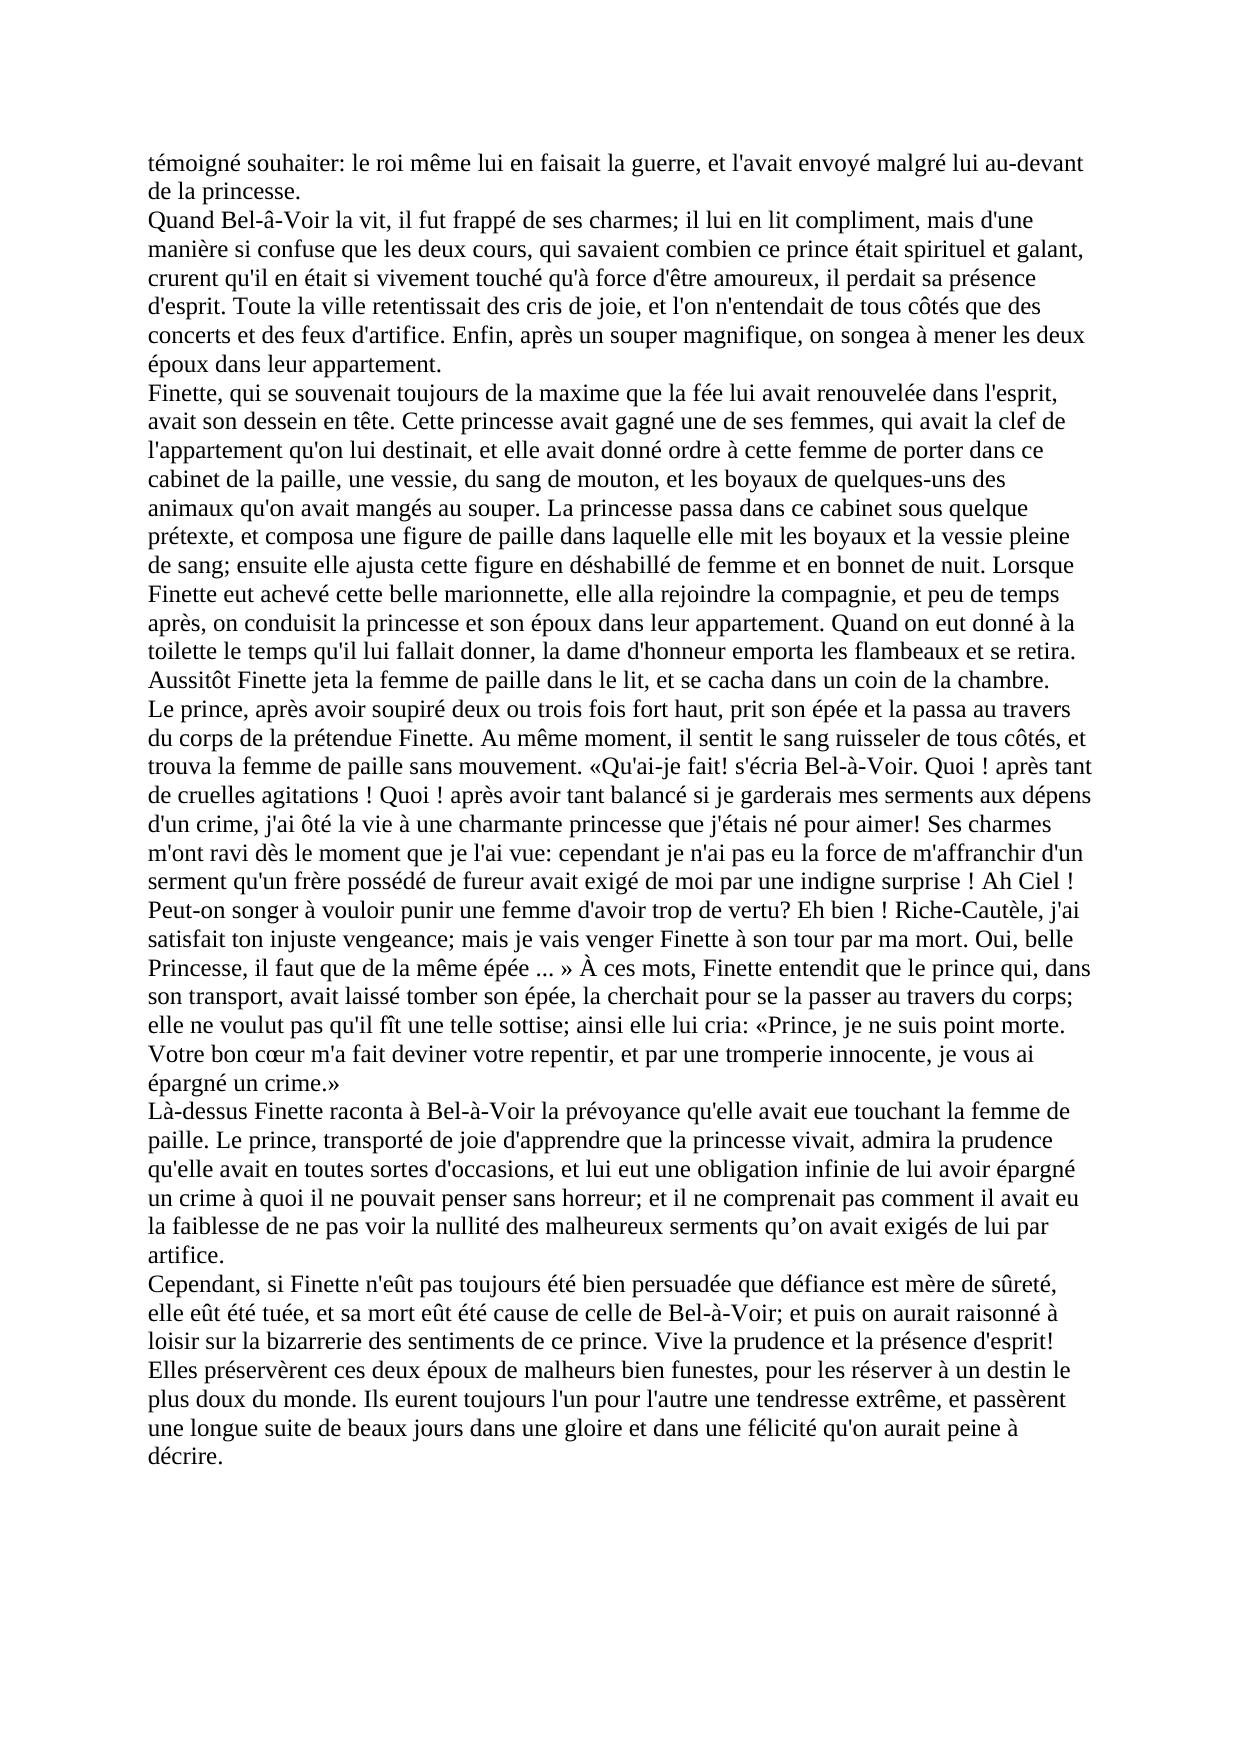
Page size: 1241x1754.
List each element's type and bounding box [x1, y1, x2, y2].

text [148, 148, 1093, 1470]
